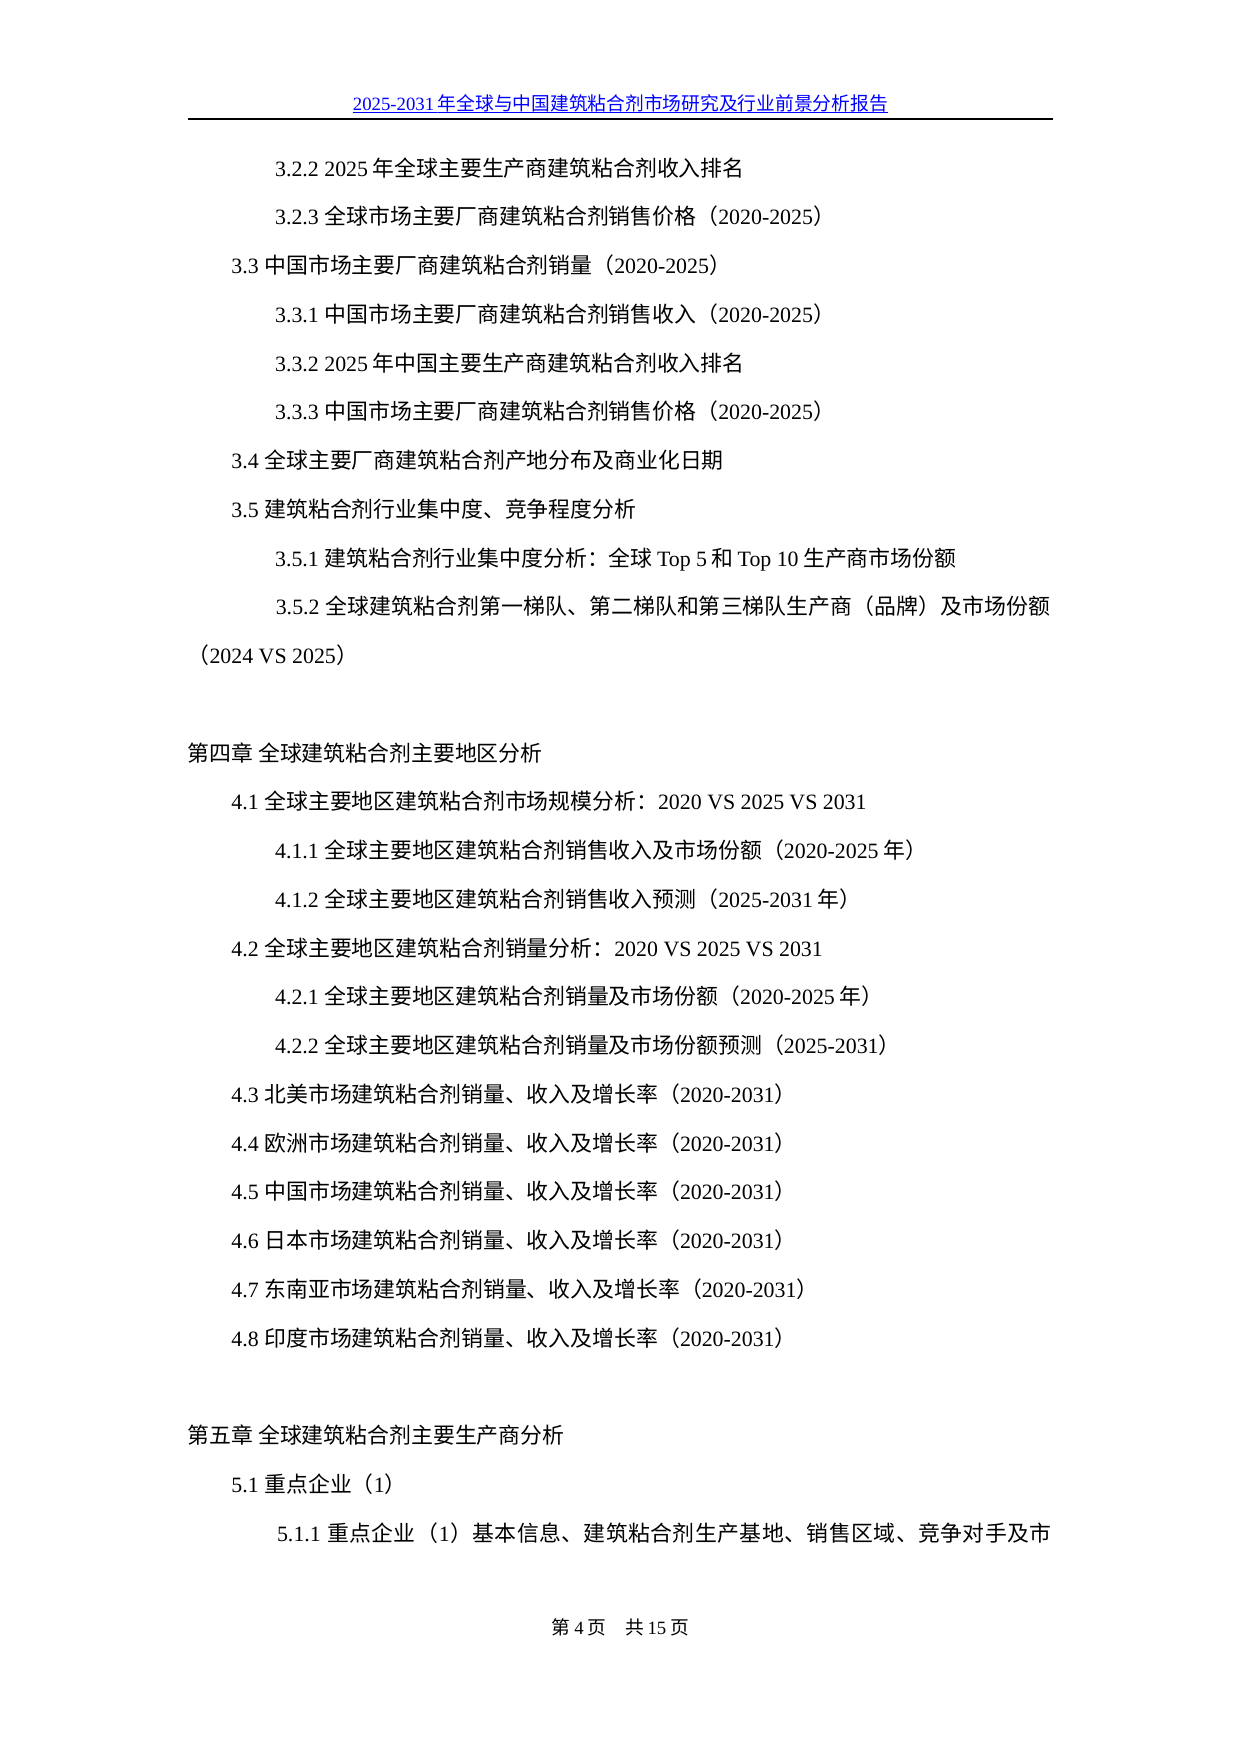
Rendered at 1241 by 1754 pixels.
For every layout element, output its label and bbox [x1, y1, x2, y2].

text [187, 150, 1053, 1548]
